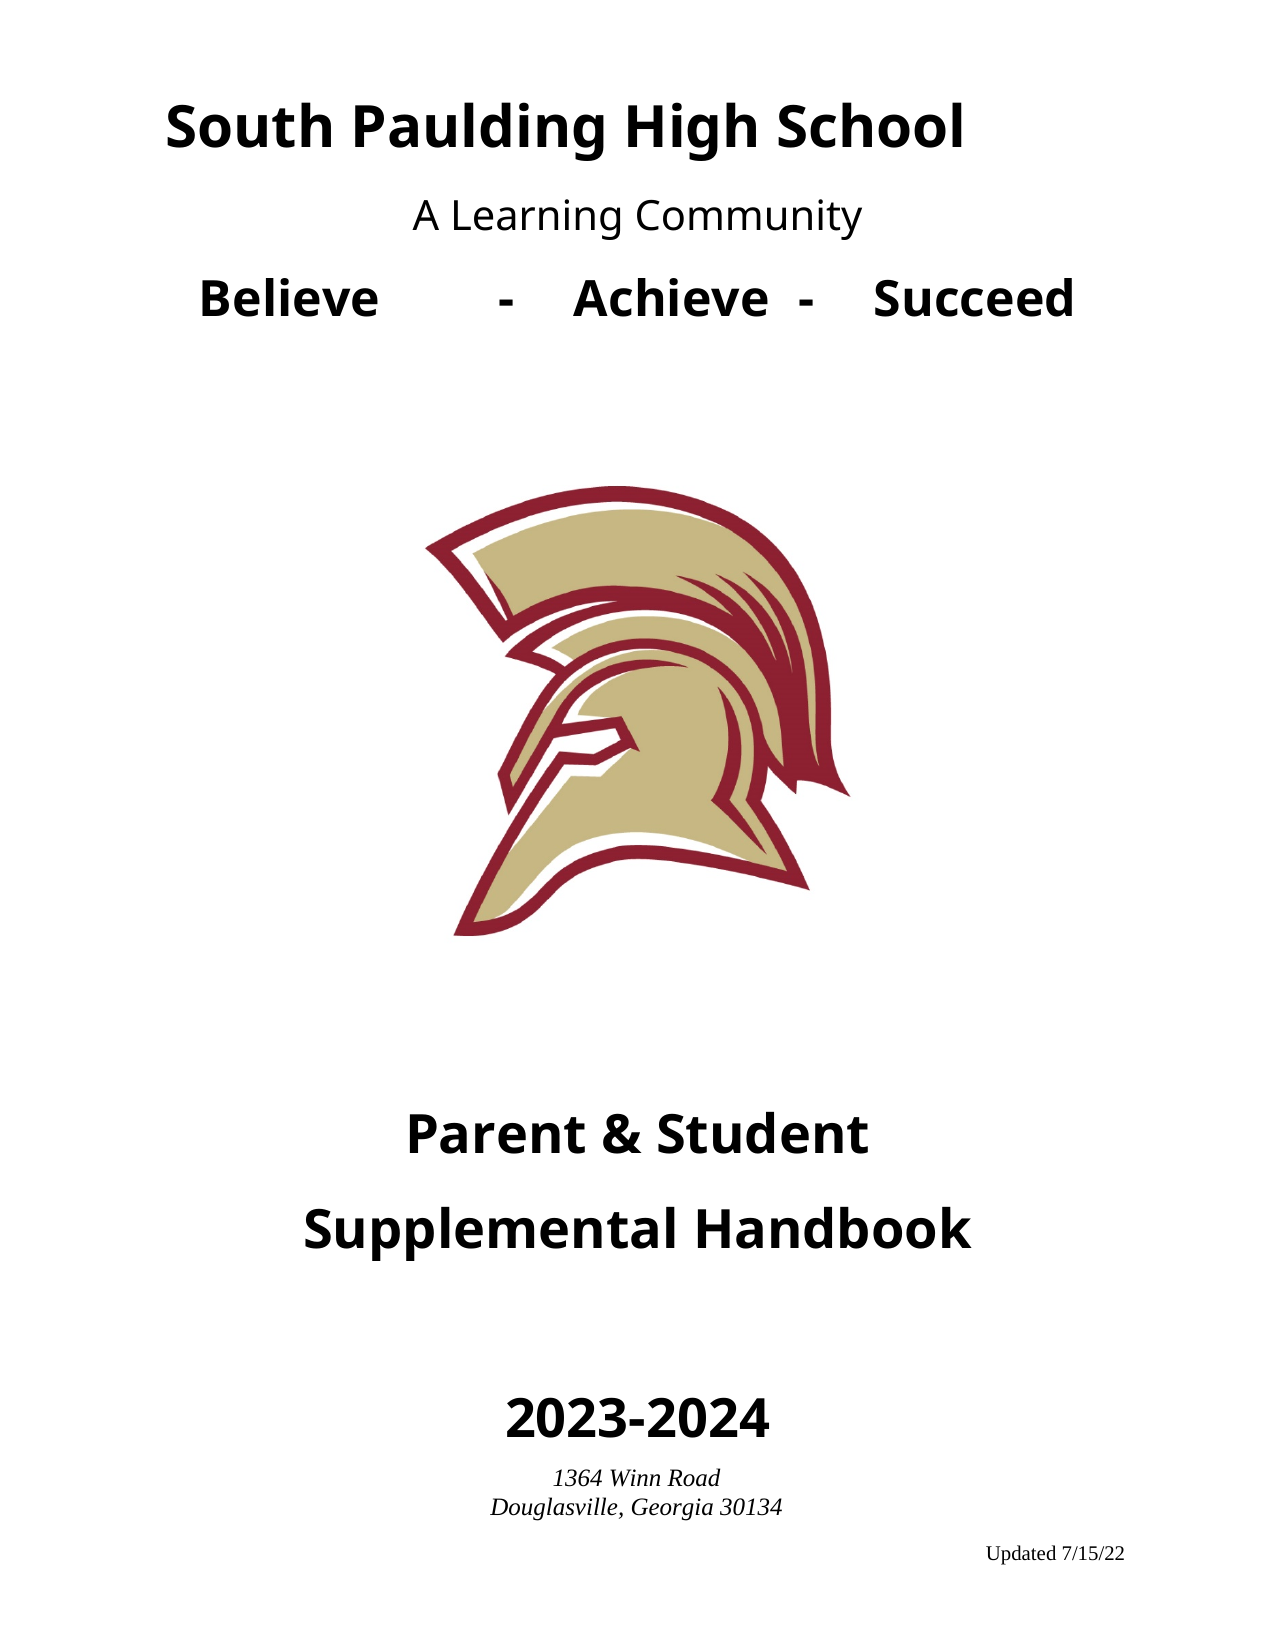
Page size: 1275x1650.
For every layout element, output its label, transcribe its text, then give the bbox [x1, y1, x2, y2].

text 30134 [150, 1492, 1125, 1521]
text 1364 Winn Road [150, 1463, 1125, 1492]
text South Paulding High School [150, 85, 1125, 165]
text 2023-2024 [150, 1379, 1125, 1453]
text Parent & Student [150, 1096, 1125, 1169]
picture [368, 441, 907, 981]
text A Learning Community [150, 186, 1125, 242]
text Believe - Achieve - Succeed [150, 263, 1125, 331]
text Supplemental Handbook [150, 1190, 1125, 1264]
